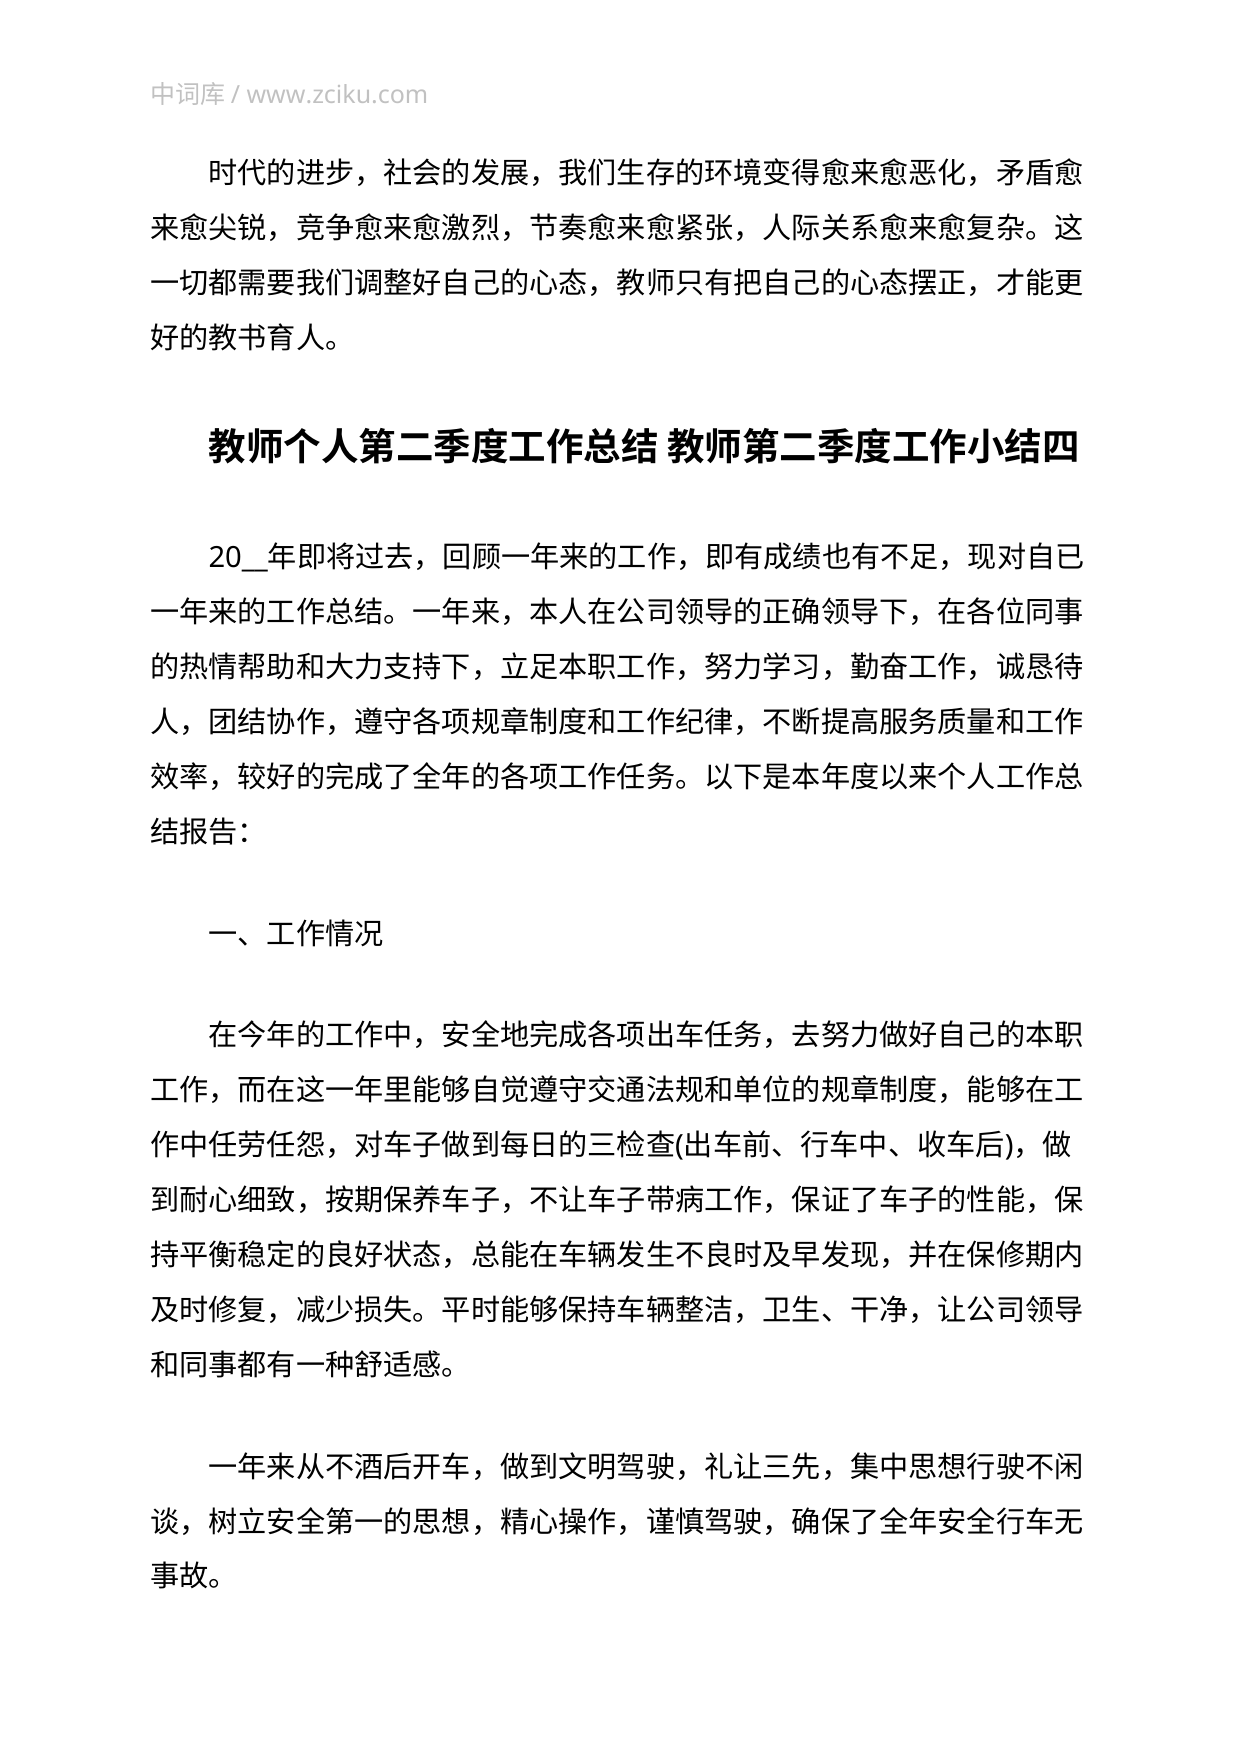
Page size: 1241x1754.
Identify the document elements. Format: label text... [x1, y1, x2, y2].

text 时代的进步，社会的发展，我们生存的环境变得愈来愈恶化，矛盾愈来愈尖锐，竞争愈来愈激烈，节奏愈来愈紧张，人际关系愈来愈复杂。这一切都需要我们调整好自己的心态，教师只有把自己的心态摆正，才能更好的教书育人。 [150, 150, 1090, 357]
text 一年来从不酒后开车，做到文明驾驶，礼让三先，集中思想行驶不闲谈，树立安全第一的思想，精心操作，谨慎驾驶，确保了全年安全行车无事故。 [150, 1443, 1090, 1595]
text 在今年的工作中，安全地完成各项出车任务，去努力做好自己的本职工作，而在这一年里能够自觉遵守交通法规和单位的规章制度，能够在工作中任劳任怨，对车子做到每日的三检查(出车前、行车中、收车后)，做到耐心细致，按期保养车子，不让车子带病工作，保证了车子的性能，保持平衡稳定的良好状态，总能在车辆发生不良时及早发现，并在保修期内及时修复，减少损失。平时能够保持车辆整洁，卫生、干净，让公司领导和同事都有一种舒适感。 [150, 1012, 1090, 1384]
text 教师个人第二季度工作总结 教师第二季度工作小结四 [150, 416, 1090, 471]
text 20__年即将过去，回顾一年来的工作，即有成绩也有不足，现对自已一年来的工作总结。一年来，本人在公司领导的正确领导下，在各位同事的热情帮助和大力支持下，立足本职工作，努力学习，勤奋工作，诚恳待人，团结协作，遵守各项规章制度和工作纪律，不断提高服务质量和工作效率，较好的完成了全年的各项工作任务。以下是本年度以来个人工作总结报告： [150, 534, 1090, 851]
text 一、工作情况 [150, 910, 1090, 952]
